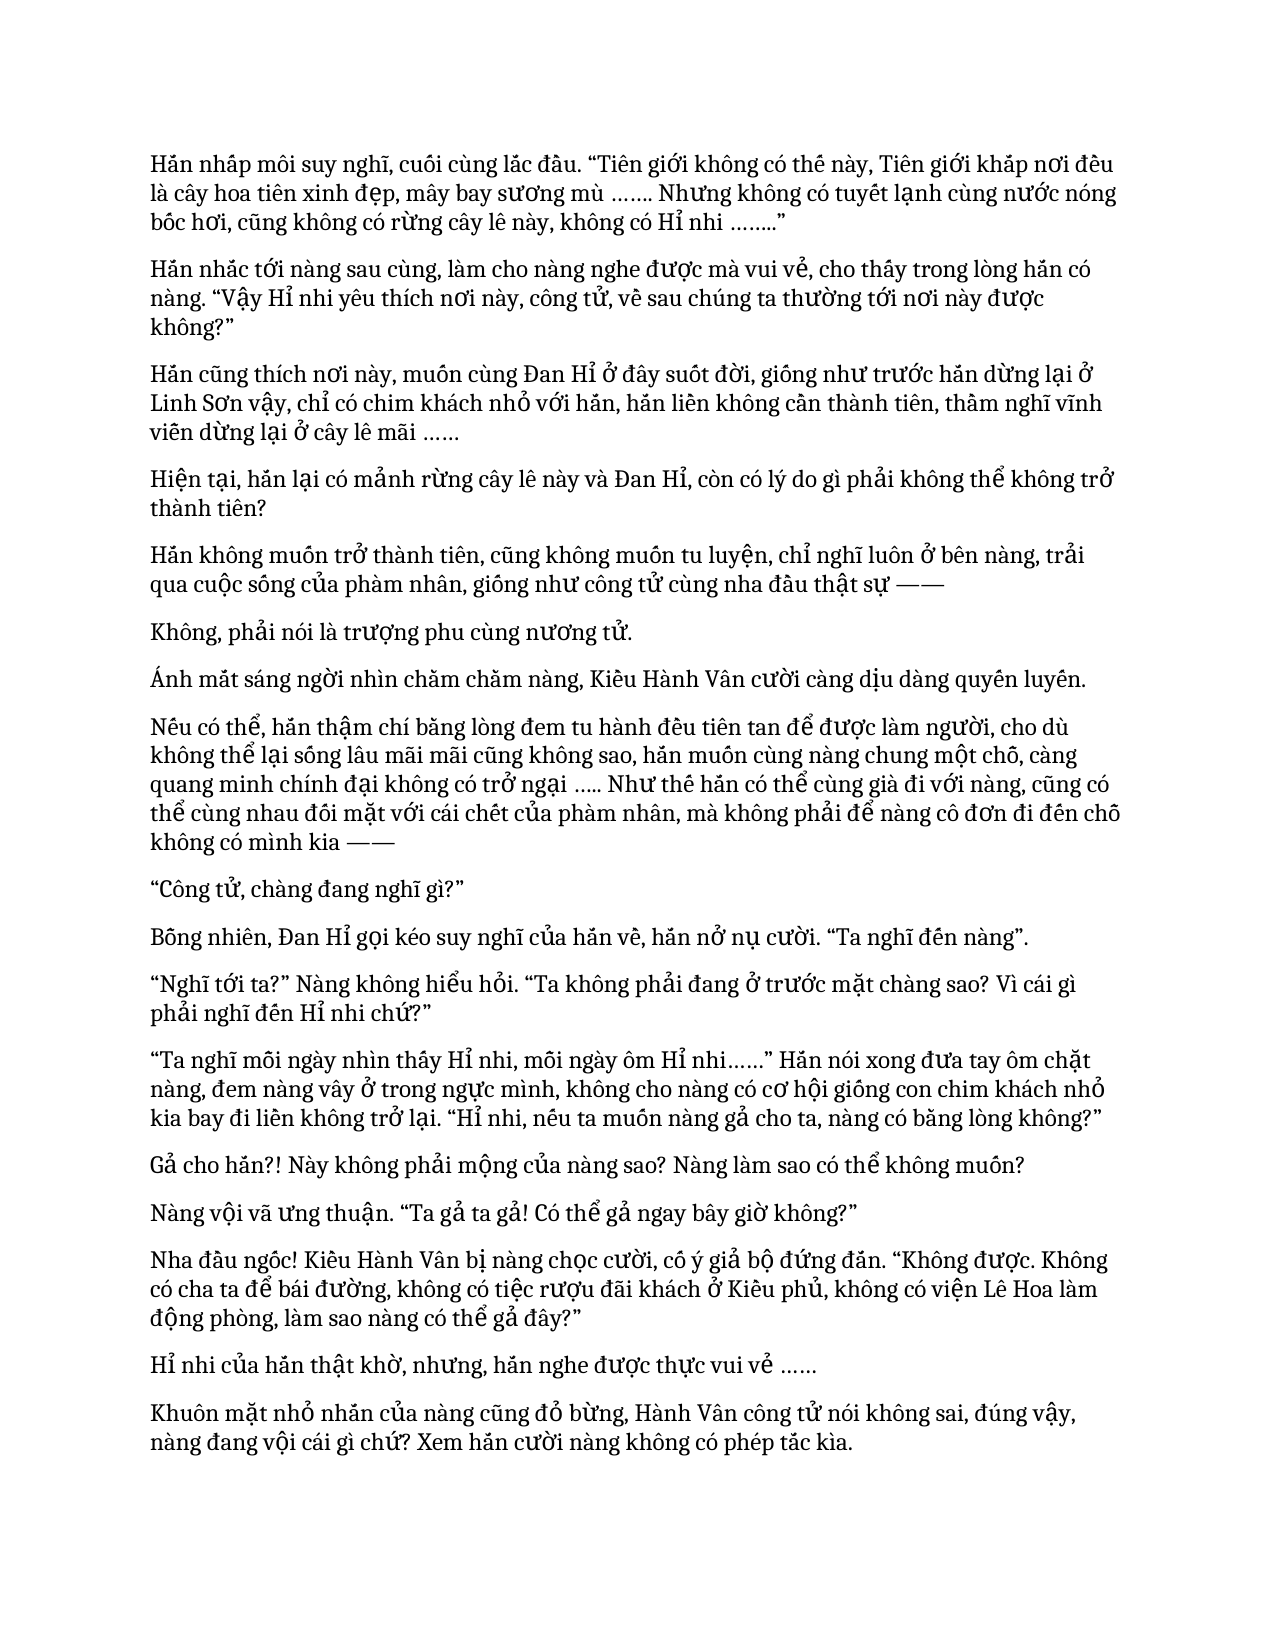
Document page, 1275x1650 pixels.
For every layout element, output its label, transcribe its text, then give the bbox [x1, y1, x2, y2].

text “Ta nghĩ mỗi ngày nhìn thấy Hỉ nhi, mỗi ngày ôm Hỉ nhi……” Hắn nói xong đưa tay ôm chặt nàng, đem nàng vây ở trong ngực mình, không cho nàng có cơ hội giống con chim khách nhỏ kia bay đi liền không trở lại. “Hỉ nhi, nếu ta muốn nàng gả cho ta, nàng có bằng lòng không?” [150, 1046, 1125, 1132]
text Hỉ nhi của hắn thật khờ, nhưng, hắn nghe được thực vui vẻ …… [150, 1351, 1125, 1380]
text Ánh mắt sáng ngời nhìn chằm chằm nàng, Kiều Hành Vân cười càng dịu dàng quyến luyến. [150, 665, 1125, 694]
text Hiện tại, hắn lại có mảnh rừng cây lê này và Đan Hỉ, còn có lý do gì phải không thể không trở thành tiên? [150, 465, 1125, 522]
text Gả cho hắn?! Này không phải mộng của nàng sao? Nàng làm sao có thể không muốn? [150, 1151, 1125, 1180]
text Khuôn mặt nhỏ nhắn của nàng cũng đỏ bừng, Hành Vân công tử nói không sai, đúng vậy, nàng đang vội cái gì chứ? Xem hắn cười nàng không có phép tắc kìa. [150, 1399, 1125, 1456]
text Nàng vội vã ưng thuận. “Ta gả ta gả! Có thể gả ngay bây giờ không?” [150, 1199, 1125, 1227]
text “Công tử, chàng đang nghĩ gì?” [150, 875, 1125, 904]
text Hắn nhấp môi suy nghĩ, cuối cùng lắc đầu. “Tiên giới không có thế này, Tiên giới khắp nơi đều là cây hoa tiên xinh đẹp, mây bay sương mù ……. Nhưng không có tuyết lạnh cùng nước nóng bốc hơi, cũng không có rừng cây lê này, không có Hỉ nhi ……..” [150, 150, 1125, 236]
text Hắn cũng thích nơi này, muốn cùng Đan Hỉ ở đây suốt đời, giống như trước hắn dừng lại ở Linh Sơn vậy, chỉ có chim khách nhỏ với hắn, hắn liền không cần thành tiên, thầm nghĩ vĩnh viễn dừng lại ở cây lê mãi …… [150, 360, 1125, 446]
text “Nghĩ tới ta?” Nàng không hiểu hỏi. “Ta không phải đang ở trước mặt chàng sao? Vì cái gì phải nghĩ đến Hỉ nhi chứ?” [150, 970, 1125, 1027]
text Hắn không muốn trở thành tiên, cũng không muốn tu luyện, chỉ nghĩ luôn ở bên nàng, trải qua cuộc sống của phàm nhân, giống như công tử cùng nha đầu thật sự —— [150, 541, 1125, 599]
text Hắn nhắc tới nàng sau cùng, làm cho nàng nghe được mà vui vẻ, cho thấy trong lòng hắn có nàng. “Vậy Hỉ nhi yêu thích nơi này, công tử, về sau chúng ta thường tới nơi này được không?” [150, 255, 1125, 341]
text Nếu có thể, hắn thậm chí bằng lòng đem tu hành đều tiên tan để được làm người, cho dù không thể lại sống lâu mãi mãi cũng không sao, hắn muốn cùng nàng chung một chỗ, càng quang minh chính đại không có trở ngại ….. Như thế hắn có thể cùng già đi với nàng, cũng có thể cùng nhau đối mặt với cái chết của phàm nhân, mà không phải để nàng cô đơn đi đến chỗ không có mình kia —— [150, 712, 1125, 856]
text Không, phải nói là trượng phu cùng nương tử. [150, 617, 1125, 646]
text Bỗng nhiên, Đan Hỉ gọi kéo suy nghĩ của hắn về, hắn nở nụ cười. “Ta nghĩ đến nàng”. [150, 922, 1125, 951]
text Nha đầu ngốc! Kiều Hành Vân bị nàng chọc cười, cố ý giả bộ đứng đắn. “Không được. Không có cha ta để bái đường, không có tiệc rượu đãi khách ở Kiều phủ, không có viện Lê Hoa làm động phòng, làm sao nàng có thể gả đây?” [150, 1246, 1125, 1332]
